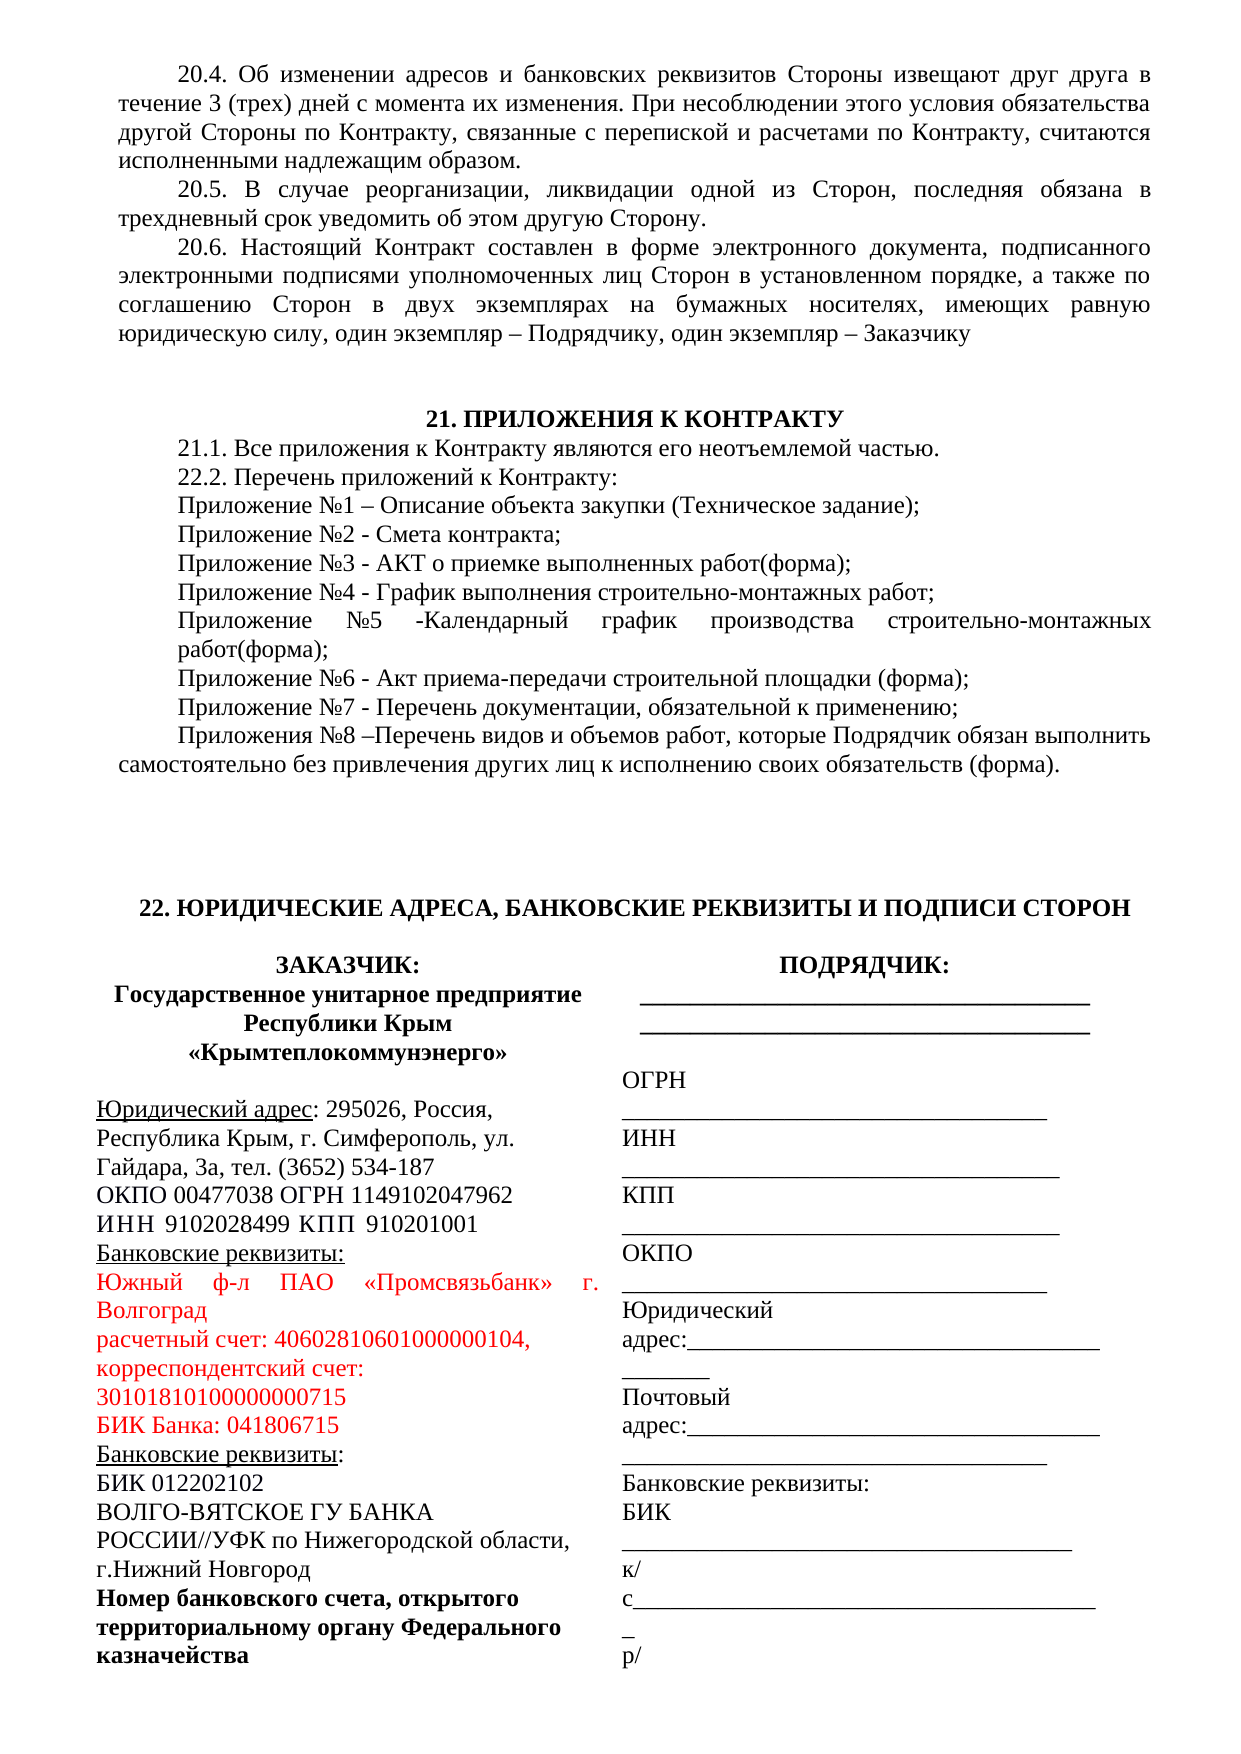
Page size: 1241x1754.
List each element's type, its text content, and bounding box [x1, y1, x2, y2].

text 21. ПРИЛОЖЕНИЯ К КОНТРАКТУ [118, 404, 1152, 433]
text Приложения №8 –Перечень видов и объемов работ, которые Подрядчик обязан выполнить самостоятельно без привлечения других лиц к исполнению своих обязательств (форма). [118, 720, 1152, 778]
text 20.4. Об изменении адресов и банковских реквизитов Стороны извещают друг друга в течение 3 (трех) дней с момента их изменения. При несоблюдении этого условия обязательства другой Стороны по Контракту, связанные с перепиской и расчетами по Контракту, считаются исполненными надлежащим образом. [118, 59, 1152, 174]
text 22. ЮРИДИЧЕСКИЕ АДРЕСА, БАНКОВСКИЕ РЕКВИЗИТЫ И ПОДПИСИ СТОРОН [118, 893, 1152, 922]
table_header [85, 950, 611, 1669]
text 20.5. В случае реорганизации, ликвидации одной из Сторон, последняя обязана в трехдневный срок уведомить об этом другую Сторону. [118, 174, 1152, 232]
text Приложение №3 - АКТ о приемке выполненных работ(форма); [118, 548, 1152, 577]
text Приложение №2 - Смета контракта; [118, 519, 1152, 548]
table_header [611, 950, 1119, 1669]
text Приложение №6 - Акт приема-передачи строительной площадки (форма); [118, 663, 1152, 692]
text 22.2. Перечень приложений к Контракту: [118, 462, 1152, 490]
text Приложение №1 – Описание объекта закупки (Техническое задание); [118, 490, 1152, 519]
text Приложение №7 - Перечень документации, обязательной к применению; [118, 692, 1152, 720]
text 21.1. Все приложения к Контракту являются его неотъемлемой частью. [118, 433, 1152, 462]
text Приложение №4 - График выполнения строительно-монтажных работ; [118, 577, 1152, 605]
text 20.6. Настоящий Контракт составлен в форме электронного документа, подписанного электронными подписями уполномоченных лиц Сторон в установленном порядке, а также по соглашению Сторон в двух экземплярах на бумажных носителях, имеющих равную юридическую силу, один экземпляр – Подрядчику, один экземпляр – Заказчику [118, 232, 1152, 347]
text Приложение №5 -Календарный график производства строительно-монтажных работ(форма); [177, 605, 1152, 663]
